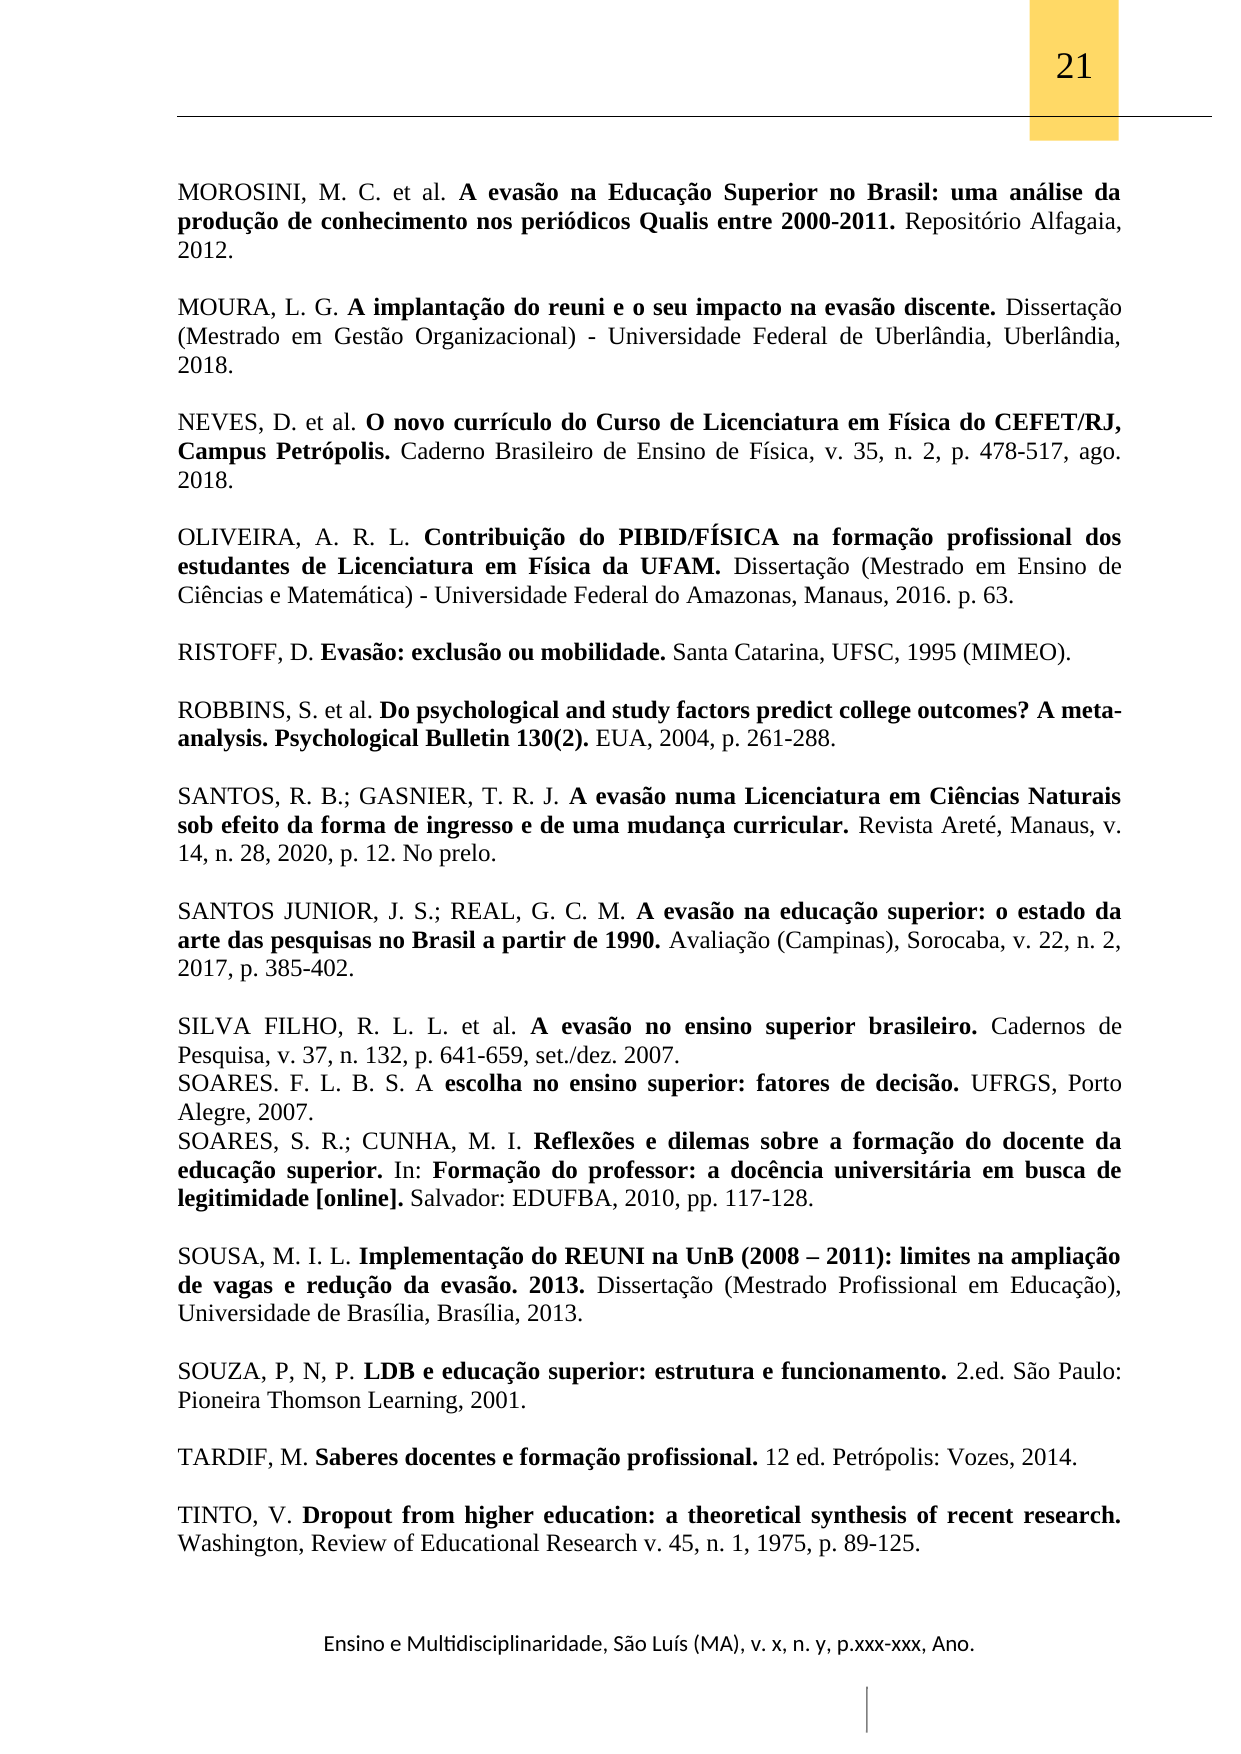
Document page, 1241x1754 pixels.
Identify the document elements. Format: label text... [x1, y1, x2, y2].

text SANTOS, R. B.; GASNIER, T. R. J. A evasão numa Licenciatura em Ciências Naturais sob efeito da forma de ingresso e de uma mudança curricular. Revista Areté, Manaus, v. 14, n. 28, 2020, p. 12. No prelo. [177, 752, 1122, 867]
text SOARES. F. L. B. S. A escolha no ensino superior: fatores de decisão. UFRGS, Porto Alegre, 2007. [177, 1068, 1122, 1126]
text SOUSA, M. I. L. Implementação do REUNI na UnB (2008 – 2011): limites na ampliação de vagas e redução da evasão. 2013. Dissertação (Mestrado Profissional em Educação), Universidade de Brasília, Brasília, 2013. [177, 1212, 1122, 1327]
text SOARES, S. R.; CUNHA, M. I. Reflexões e dilemas sobre a formação do docente da educação superior. In: Formação do professor: a docência universitária em busca de legitimidade [online]. Salvador: EDUFBA, 2010, pp. 117-128. [177, 1126, 1122, 1212]
text TINTO, V. Dropout from higher education: a theoretical synthesis of recent research. Washington, Review of Educational Research v. 45, n. 1, 1975, p. 89-125. [177, 1500, 1122, 1557]
text SILVA FILHO, R. L. L. et al. A evasão no ensino superior brasileiro. Cadernos de Pesquisa, v. 37, n. 132, p. 641-659, set./dez. 2007. [177, 1011, 1122, 1068]
text TARDIF, M. Saberes docentes e formação profissional. 12 ed. Petrópolis: Vozes, 2014. [177, 1442, 1122, 1471]
text MOROSINI, M. C. et al. A evasão na Educação Superior no Brasil: uma análise da produção de conhecimento nos periódicos Qualis entre 2000-2011. Repositório Alfagaia, 2012. [177, 177, 1122, 263]
text MOURA, L. G. A implantação do reuni e o seu impacto na evasão discente. Dissertação (Mestrado em Gestão Organizacional) - Universidade Federal de Uberlândia, Uberlândia, 2018. [177, 263, 1122, 407]
text SOUZA, P, N, P. LDB e educação superior: estrutura e funcionamento. 2.ed. São Paulo: Pioneira Thomson Learning, 2001. [177, 1327, 1122, 1413]
text NEVES, D. et al. O novo currículo do Curso de Licenciatura em Física do CEFET/RJ, Campus Petrópolis. Caderno Brasileiro de Ensino de Física, v. 35, n. 2, p. 478-517, ago. 2018. [177, 407, 1122, 493]
text RISTOFF, D. Evasão: exclusão ou mobilidade. Santa Catarina, UFSC, 1995 (MIMEO). [177, 637, 1122, 666]
text ROBBINS, S. et al. Do psychological and study factors predict college outcomes? A meta-analysis. Psychological Bulletin 130(2). EUA, 2004, p. 261-288. [177, 695, 1122, 752]
text OLIVEIRA, A. R. L. Contribuição do PIBID/FÍSICA na formação profissional dos estudantes de Licenciatura em Física da UFAM. Dissertação (Mestrado em Ensino de Ciências e Matemática) - Universidade Federal do Amazonas, Manaus, 2016. p. 63. [177, 522, 1122, 608]
text SANTOS JUNIOR, J. S.; REAL, G. C. M. A evasão na educação superior: o estado da arte das pesquisas no Brasil a partir de 1990. Avaliação (Campinas), Sorocaba, v. 22, n. 2, 2017, p. 385-402. [177, 867, 1122, 982]
